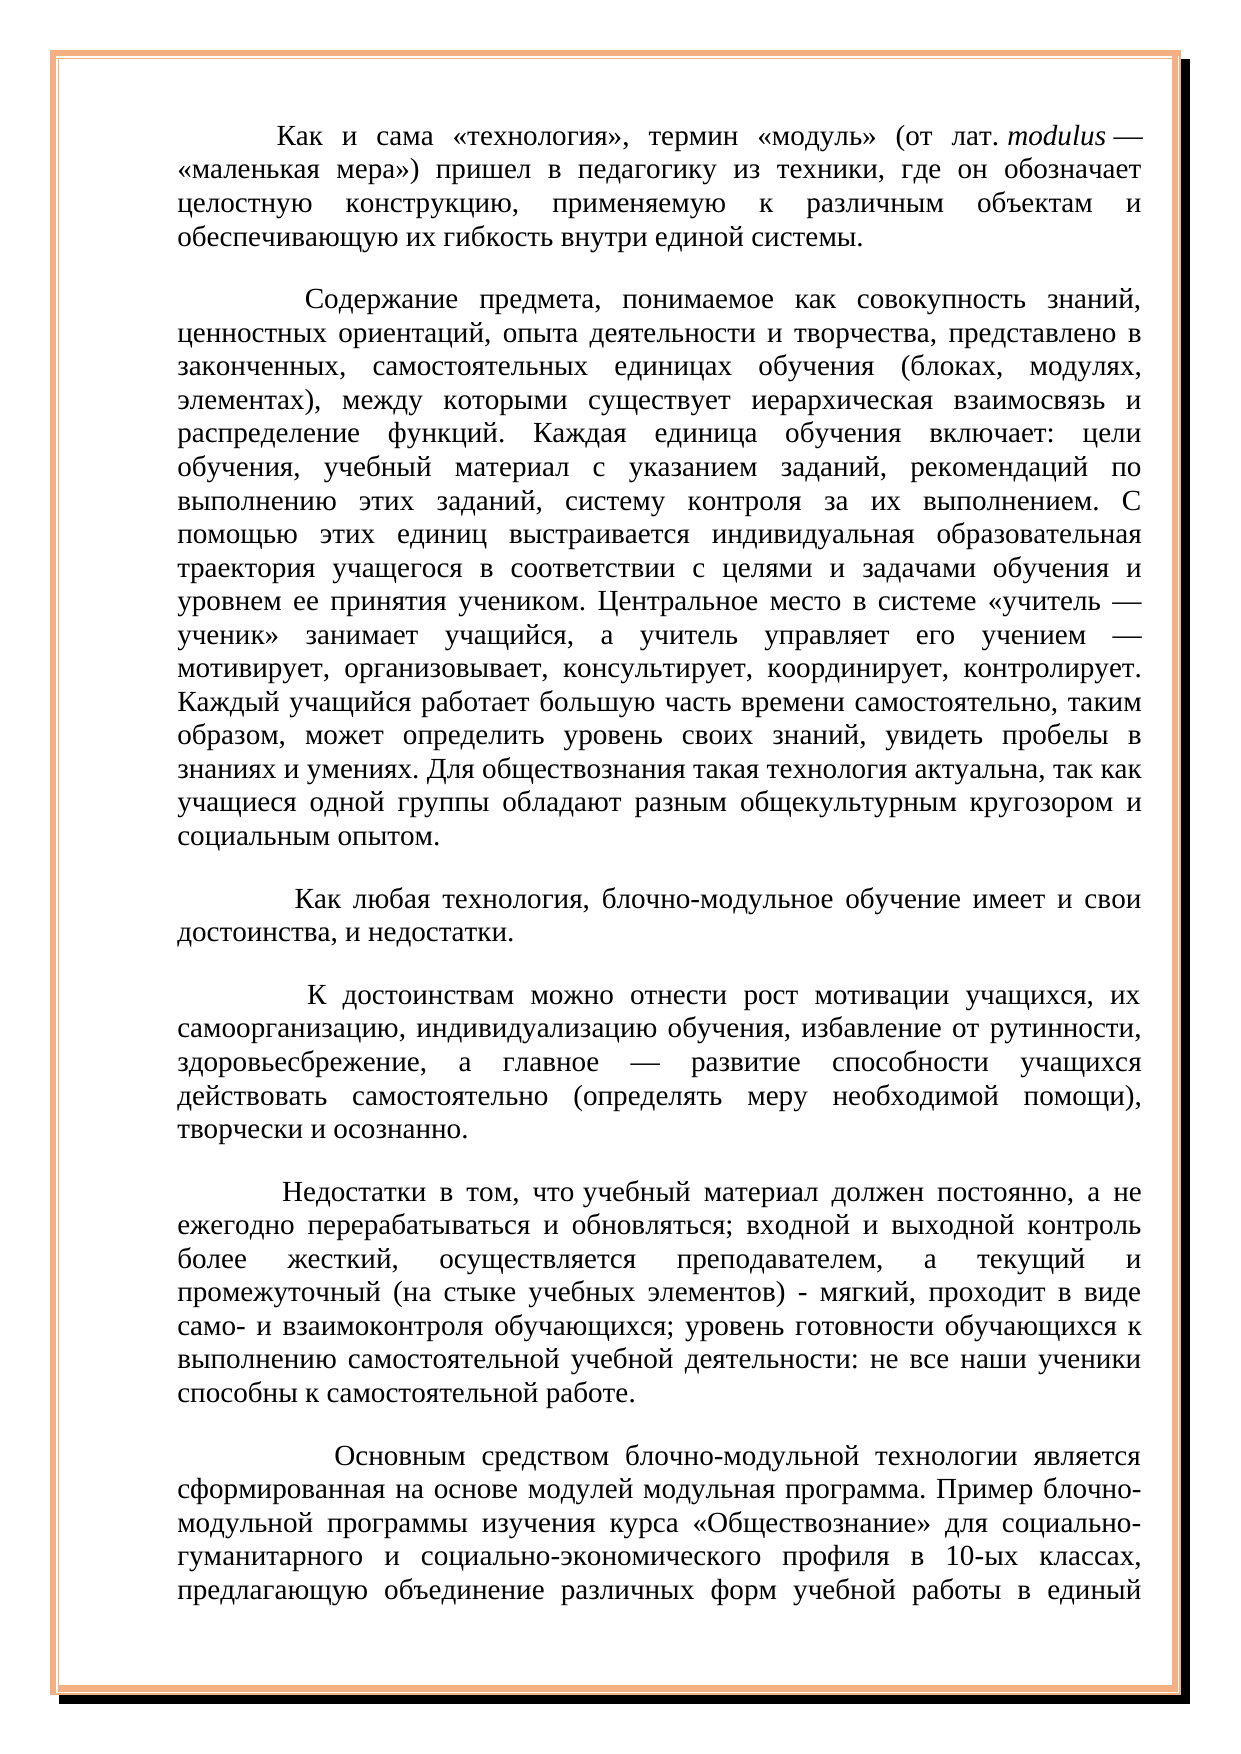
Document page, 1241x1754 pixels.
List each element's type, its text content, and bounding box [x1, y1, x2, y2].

text Содержание предмета, понимаемое как совокупность знаний, ценностных ориентаций, опыта деятельности и творчества, представлено в законченных, самостоятельных единицах обучения (блоках, модулях, элементах), между которыми существует иерархическая взаимосвязь и распределение функций. Каждая единица обучения включает: цели обучения, учебный материал с указанием заданий, рекомендаций по выполнению этих заданий, систему контроля за их выполнением. С помощью этих единиц выстраивается индивидуальная образовательная траектория учащегося в соответствии с целями и задачами обучения и уровнем ее принятия учеником. Центральное место в системе «учитель — ученик» занимает учащийся, а учитель управляет его учением — мотивирует, организовывает, консультирует, координирует, контролирует. Каждый учащийся работает большую часть времени самостоятельно, таким образом, может определить уровень своих знаний, увидеть пробелы в знаниях и умениях. Для обществознания такая технология актуальна, так как учащиеся одной группы обладают разным общекультурным кругозором и социальным опытом. [177, 281, 1142, 852]
text Недостатки в том, что учебный материал должен постоянно, а не ежегодно перерабатываться и обновляться; входной и выходной контроль более жесткий, осуществляется преподавателем, а текущий и промежуточный (на стыке учебных элементов) - мягкий, проходит в виде само- и взаимоконтроля обучающихся; уровень готовности обучающихся к выполнению самостоятельной учебной деятельности: не все наши ученики способны к самостоятельной работе. [177, 1174, 1142, 1409]
text К достоинствам можно отнести рост мотивации учащихся, их самоорганизацию, индивидуализацию обучения, избавление от рутинности, здоровьесбрежение, а главное — развитие способности учащихся действовать самостоятельно (определять меру необходимой помощи), творчески и осознанно. [177, 977, 1142, 1145]
text Как и сама «технология», термин «модуль» (от лат. modulus — «маленькая мера») пришел в педагогику из техники, где он обозначает целостную конструкцию, применяемую к различным объектам и обеспечивающую их гибкость внутри единой системы. [177, 118, 1142, 252]
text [177, 1438, 1142, 1606]
text Как любая технология, блочно-модульное обучение имеет и свои достоинства, и недостатки. [177, 881, 1142, 948]
